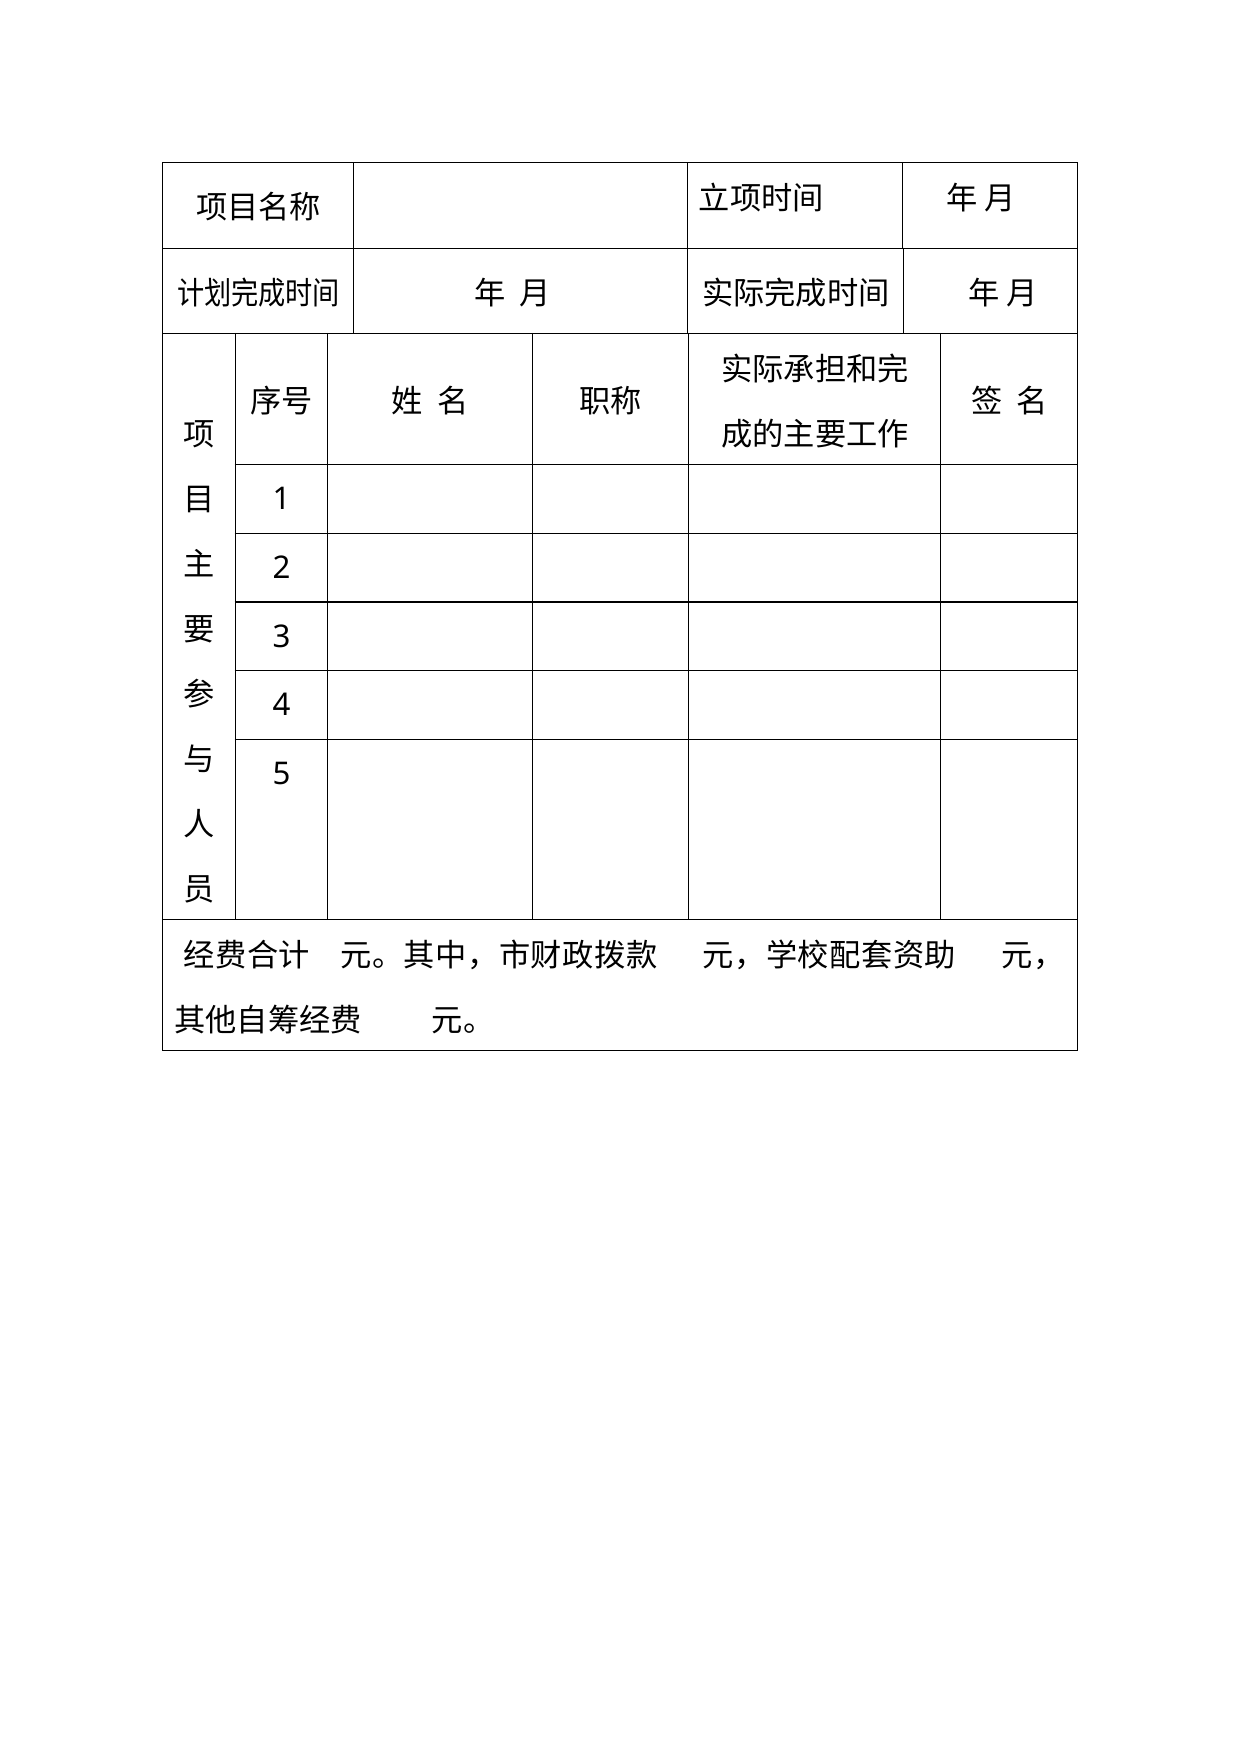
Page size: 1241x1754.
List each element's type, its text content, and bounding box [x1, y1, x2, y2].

table_cell [533, 603, 688, 670]
table_cell [689, 740, 940, 919]
table_cell 签 名 [941, 334, 1077, 464]
table_header 年 月 [903, 163, 1077, 247]
table_header 立项时间 [688, 163, 902, 247]
table_cell 4 [236, 671, 327, 739]
table_cell [941, 534, 1077, 601]
table_cell [941, 603, 1077, 670]
table_cell 计划完成时间 [163, 249, 353, 333]
table_cell [328, 740, 532, 919]
table_cell 项目 主 要 参与 人 员 [163, 334, 235, 919]
table_cell [533, 465, 688, 533]
table_cell [533, 534, 688, 601]
table_cell 实际完成时间 [688, 249, 903, 333]
table_cell [689, 671, 940, 739]
table_cell 5 [236, 740, 327, 919]
table_cell 2 [236, 534, 327, 601]
table_cell [328, 671, 532, 739]
table_cell 姓 名 [328, 334, 532, 464]
table_cell 实际承担和完 成的主要工作 [689, 334, 940, 464]
table_header 项目名称 [163, 163, 353, 247]
table_cell 序号 [236, 334, 327, 464]
table_cell 年 月 [904, 249, 1077, 333]
table_cell [689, 534, 940, 601]
table_cell [328, 465, 532, 533]
table_cell [941, 465, 1077, 533]
table_header [354, 163, 687, 247]
table_cell 1 [236, 465, 327, 533]
table_cell [328, 603, 532, 670]
table_cell 年 月 [354, 249, 687, 333]
table_cell [533, 740, 688, 919]
table_cell [689, 465, 940, 533]
table_cell [689, 603, 940, 670]
table_cell 3 [236, 603, 327, 670]
table_cell 经费合计 元。其中，市财政拨款 元，学校配套资助 元，其他自筹经费 元。 [163, 920, 1077, 1050]
table_cell [941, 671, 1077, 739]
table_cell [533, 671, 688, 739]
table_cell [941, 740, 1077, 919]
table_cell [328, 534, 532, 601]
table_cell 职称 [533, 334, 688, 464]
